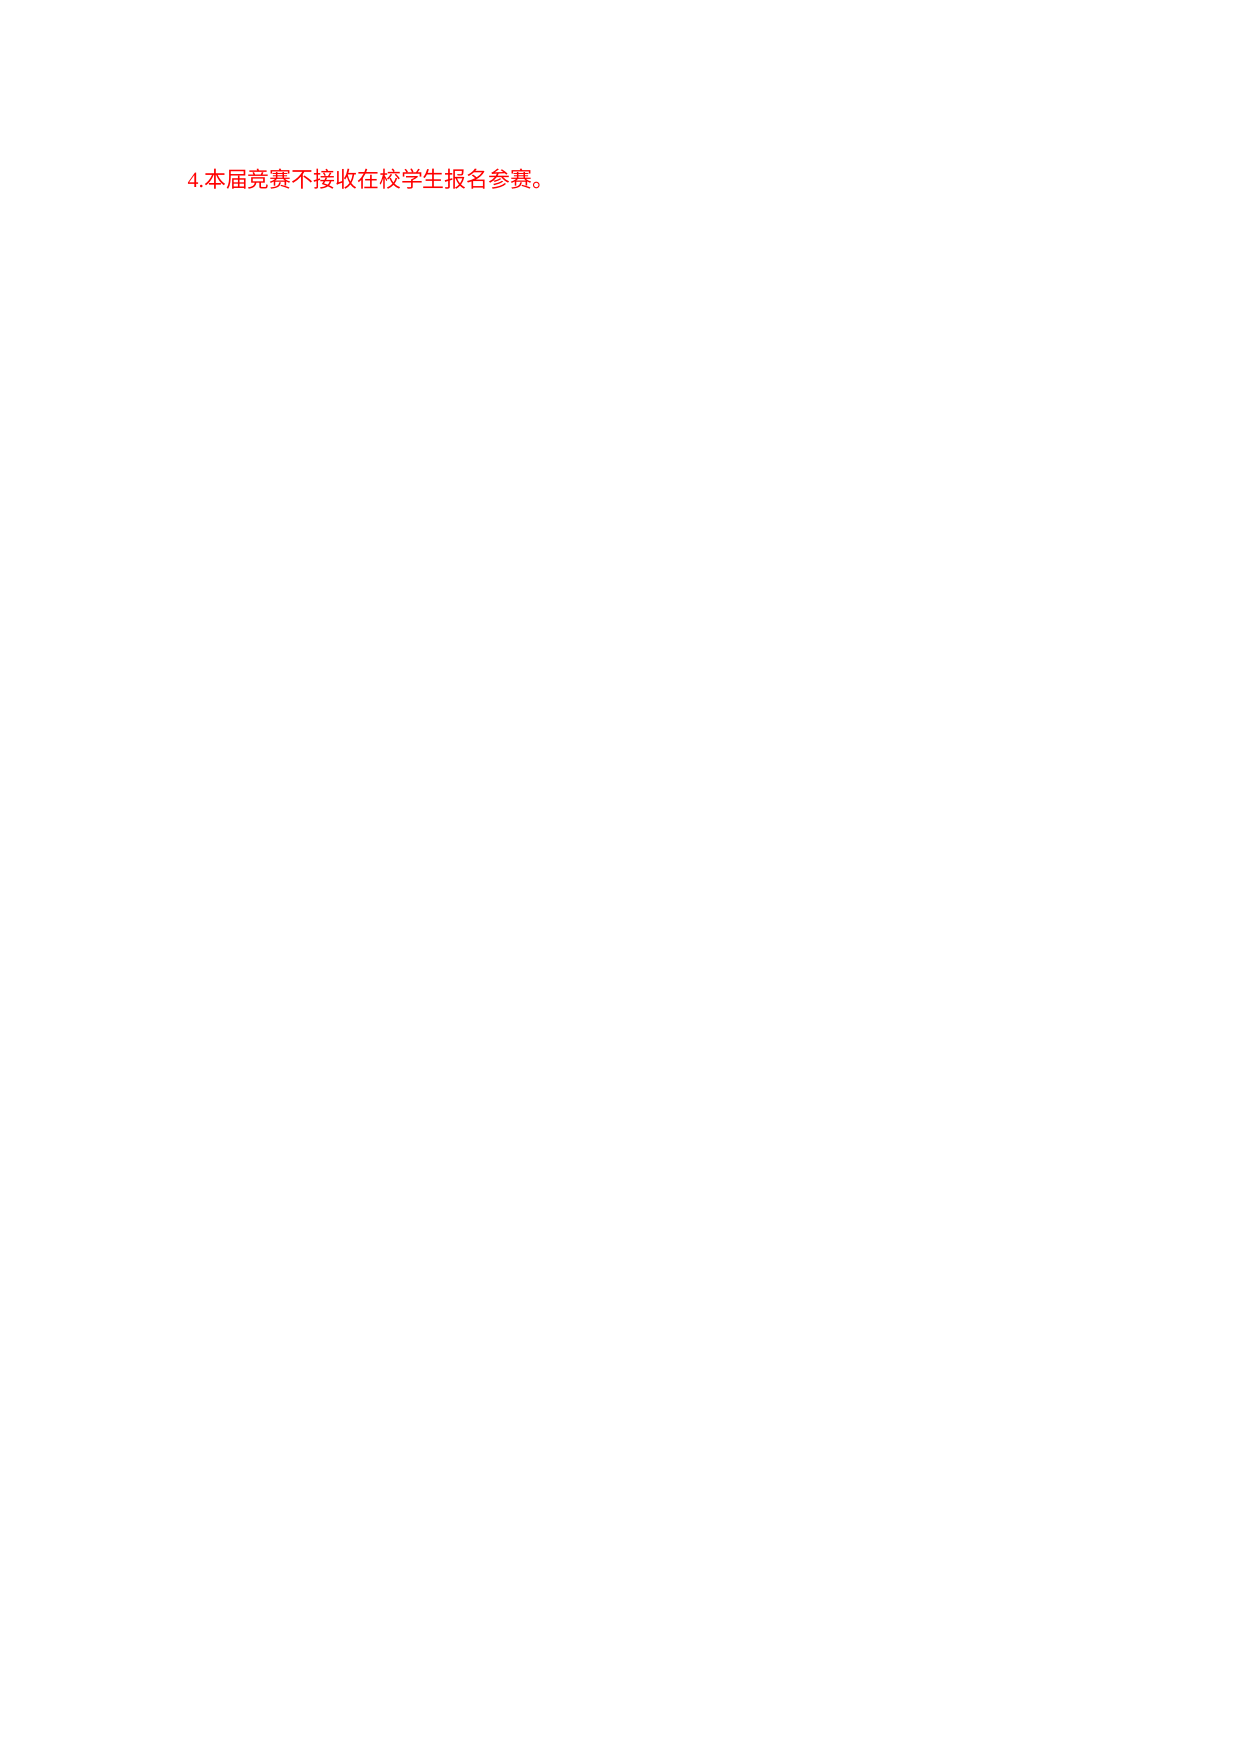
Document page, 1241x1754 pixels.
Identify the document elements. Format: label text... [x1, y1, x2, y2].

list 4.本届竞赛不接收在校学生报名参赛。 [187, 162, 1031, 194]
